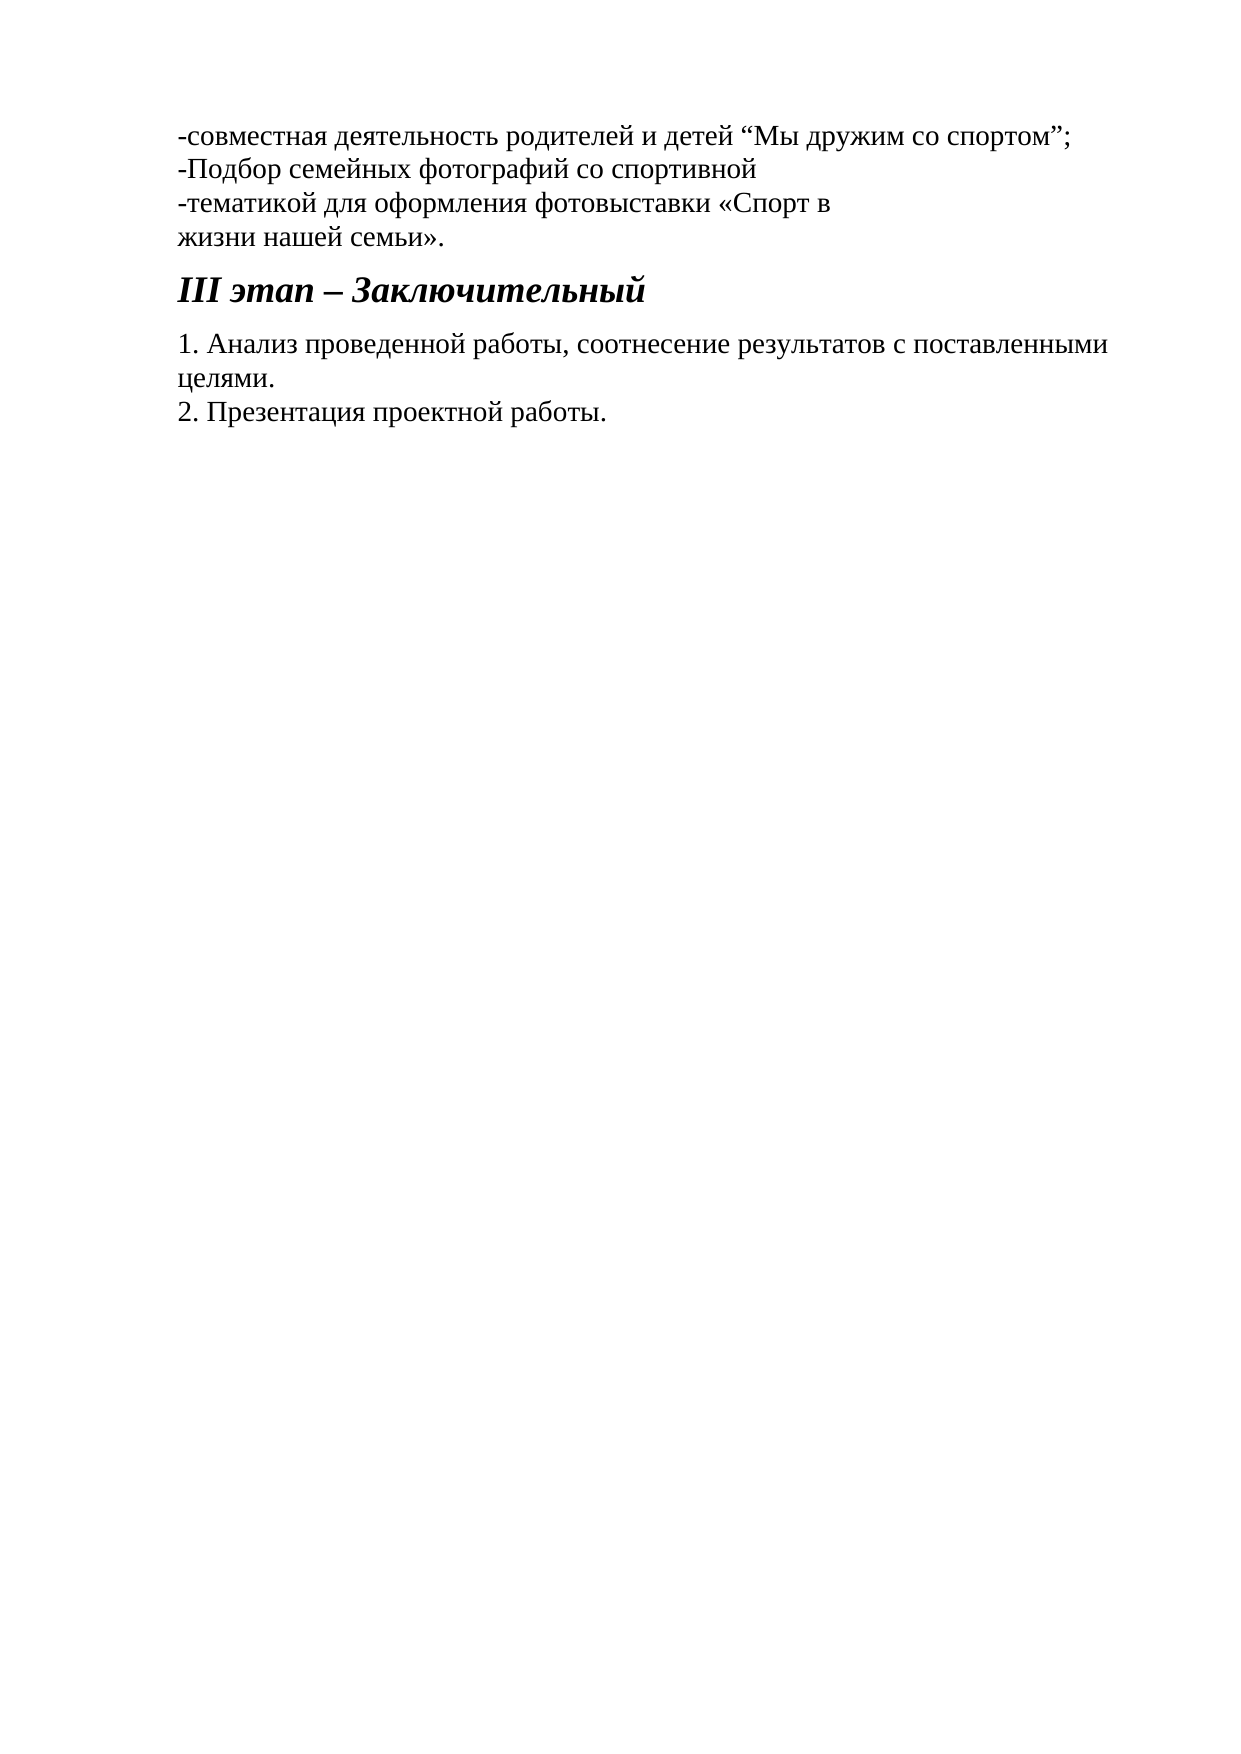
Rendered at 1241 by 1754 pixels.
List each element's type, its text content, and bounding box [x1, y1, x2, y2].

text жизни нашей семьи». [177, 219, 1152, 252]
text 2. Презентация проектной работы. [177, 394, 1152, 427]
text III этап – Заключительный [177, 268, 1152, 311]
text -Подбор семейных фотографий со спортивной [177, 152, 1152, 185]
text -тематикой для оформления фотовыставки «Спорт в [177, 185, 1152, 219]
text 1. Анализ проведенной работы, соотнесение результатов с поставленными целями. [177, 327, 1152, 394]
text -совместная деятельность родителей и детей “Мы дружим со спортом”; [177, 118, 1152, 152]
